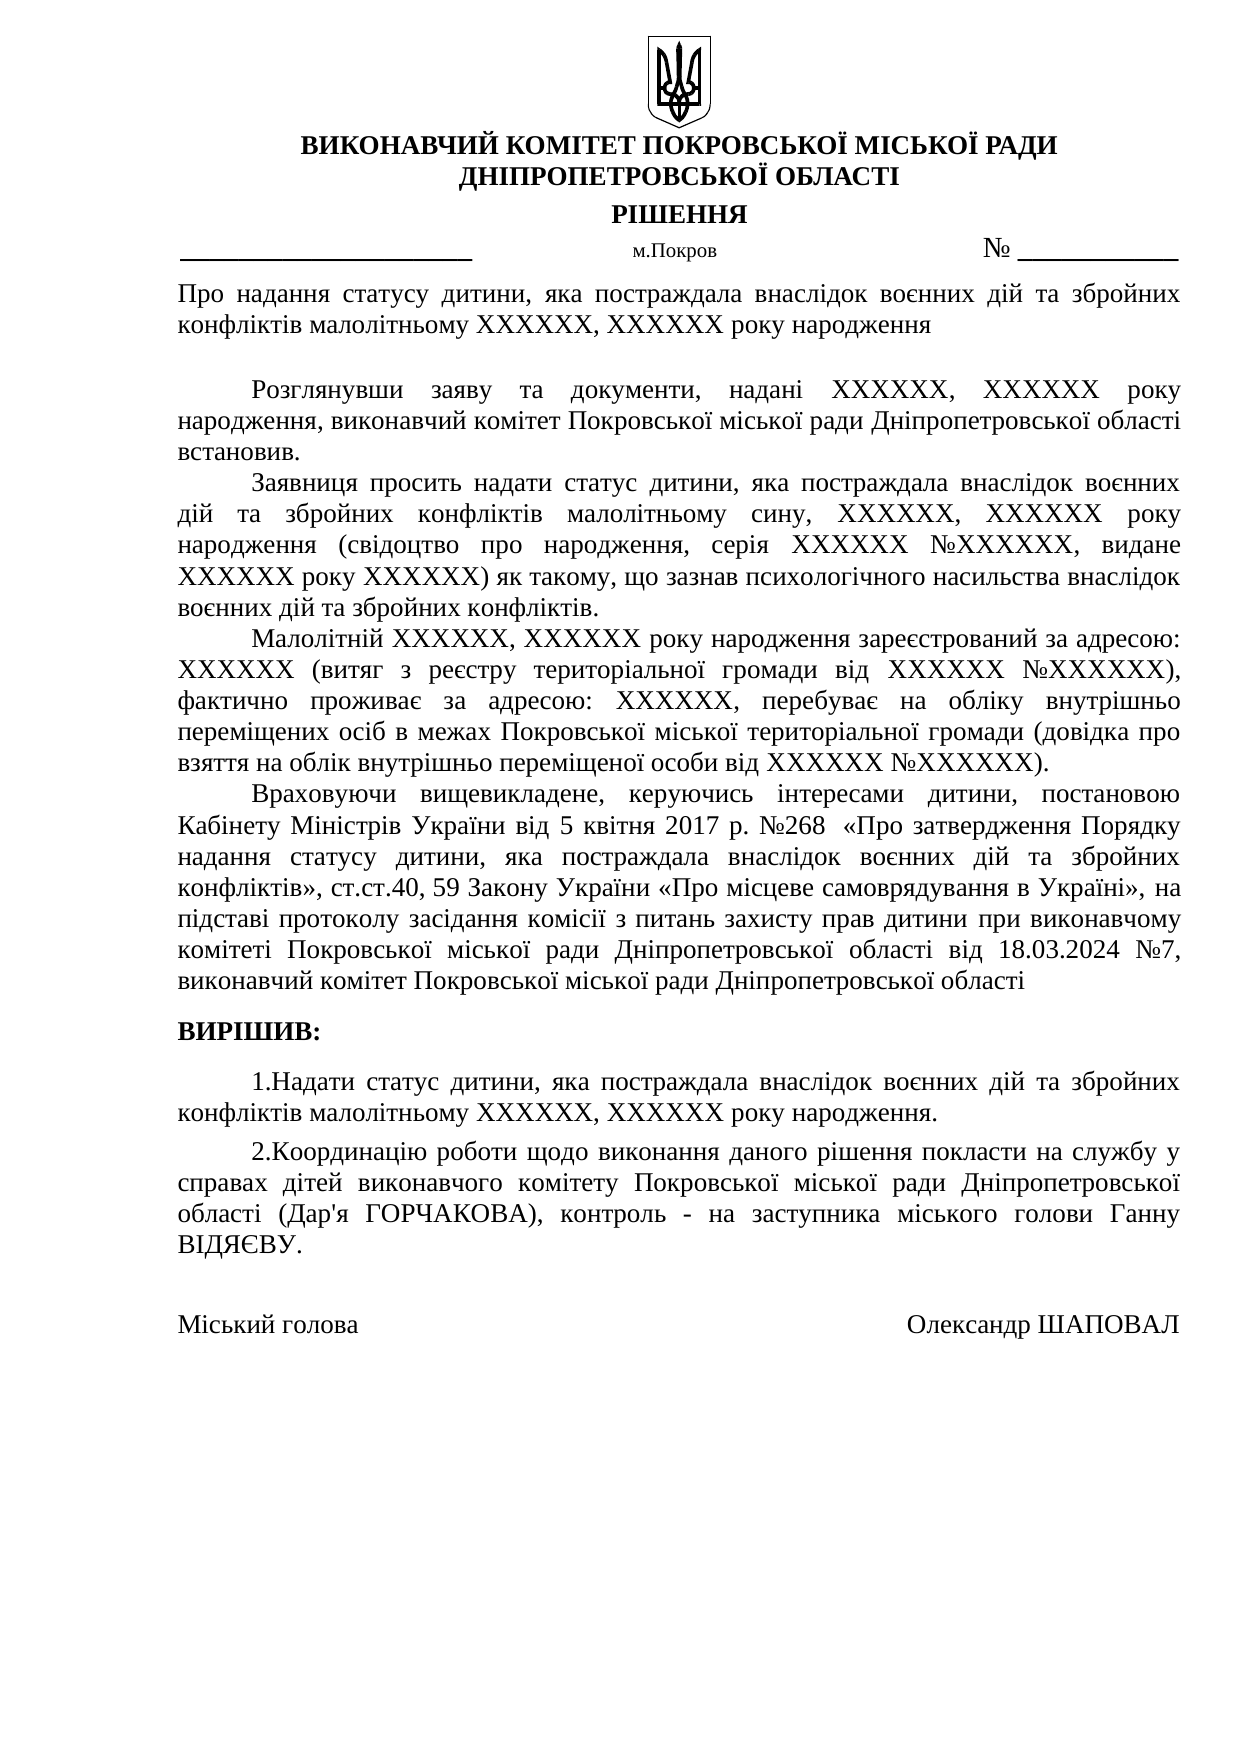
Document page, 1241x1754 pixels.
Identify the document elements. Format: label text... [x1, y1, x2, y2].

text РІШЕННЯ [177, 198, 1181, 230]
text ДНІПРОПЕТРОВСЬКОЇ ОБЛАСТІ [177, 160, 1181, 191]
text Про надання статусу дитини, яка постраждала внаслідок воєнних дій та збройних конфліктів малолітньому ХХХХХХ, ХХХХХХ року народження [177, 277, 1181, 339]
text ВИКОНАВЧИЙ КОМІТЕТ ПОКРОВСЬКОЇ МІСЬКОЇ РАДИ [177, 103, 1181, 160]
text Враховуючи вищевикладене, керуючись інтересами дитини, постановою Кабінету Міністрів України від 5 квітня 2017 р. №268 «Про затвердження Порядку надання статусу дитини, яка постраждала внаслідок воєнних дій та збройних конфліктів», ст.ст.40, 59 Закону України «Про місцеве самоврядування в Україні», на підставі протоколу засідання комісії з питань захисту прав дитини при виконавчому комітеті Покровської міської ради Дніпропетровської області від 18.03.2024 №7, виконавчий комітет Покровської міської ради Дніпропетровської області [177, 778, 1181, 996]
text ВИРІШИВ: [177, 1015, 1181, 1046]
text Заявниця просить надати статус дитини, яка постраждала внаслідок воєнних дій та збройних конфліктів малолітньому сину, ХХХХХХ, ХХХХХХ року народження (свідоцтво про народження, серія ХХХХХХ №ХХХХХХ, видане ХХХХХХ року ХХХХХХ) як такому, що зазнав психологічного насильства внаслідок воєнних дій та збройних конфліктів. [177, 466, 1181, 622]
text ____________________ м.Покров № ___________ [177, 230, 1181, 263]
text Розглянувши заяву та документи, надані ХХХХХХ, ХХХХХХ року народження, виконавчий комітет Покровської міської ради Дніпропетровської області встановив. [177, 373, 1181, 466]
text Малолітній ХХХХХХ, ХХХХХХ року народження зареєстрований за адресою: ХХХХХХ (витяг з реєстру територіальної громади від ХХХХХХ №ХХХХХХ), фактично проживає за адресою: ХХХХХХ, перебуває на обліку внутрішньо переміщених осіб в межах Покровської міської територіальної громади (довідка про взяття на облік внутрішньо переміщеної особи від ХХХХХХ №ХХХХХХ). [177, 622, 1181, 778]
text 1.Надати статус дитини, яка постраждала внаслідок воєнних дій та збройних конфліктів малолітньому ХХХХХХ, ХХХХХХ року народження. [177, 1065, 1181, 1127]
text Міський голова Олександр ШАПОВАЛ [177, 1308, 1181, 1339]
text 2.Координацію роботи щодо виконання даного рішення покласти на службу у справах дітей виконавчого комітету Покровської міської ради Дніпропетровської області (Дар'я ГОРЧАКОВА), контроль - на заступника міського голови Ганну ВІДЯЄВУ. [177, 1135, 1181, 1259]
